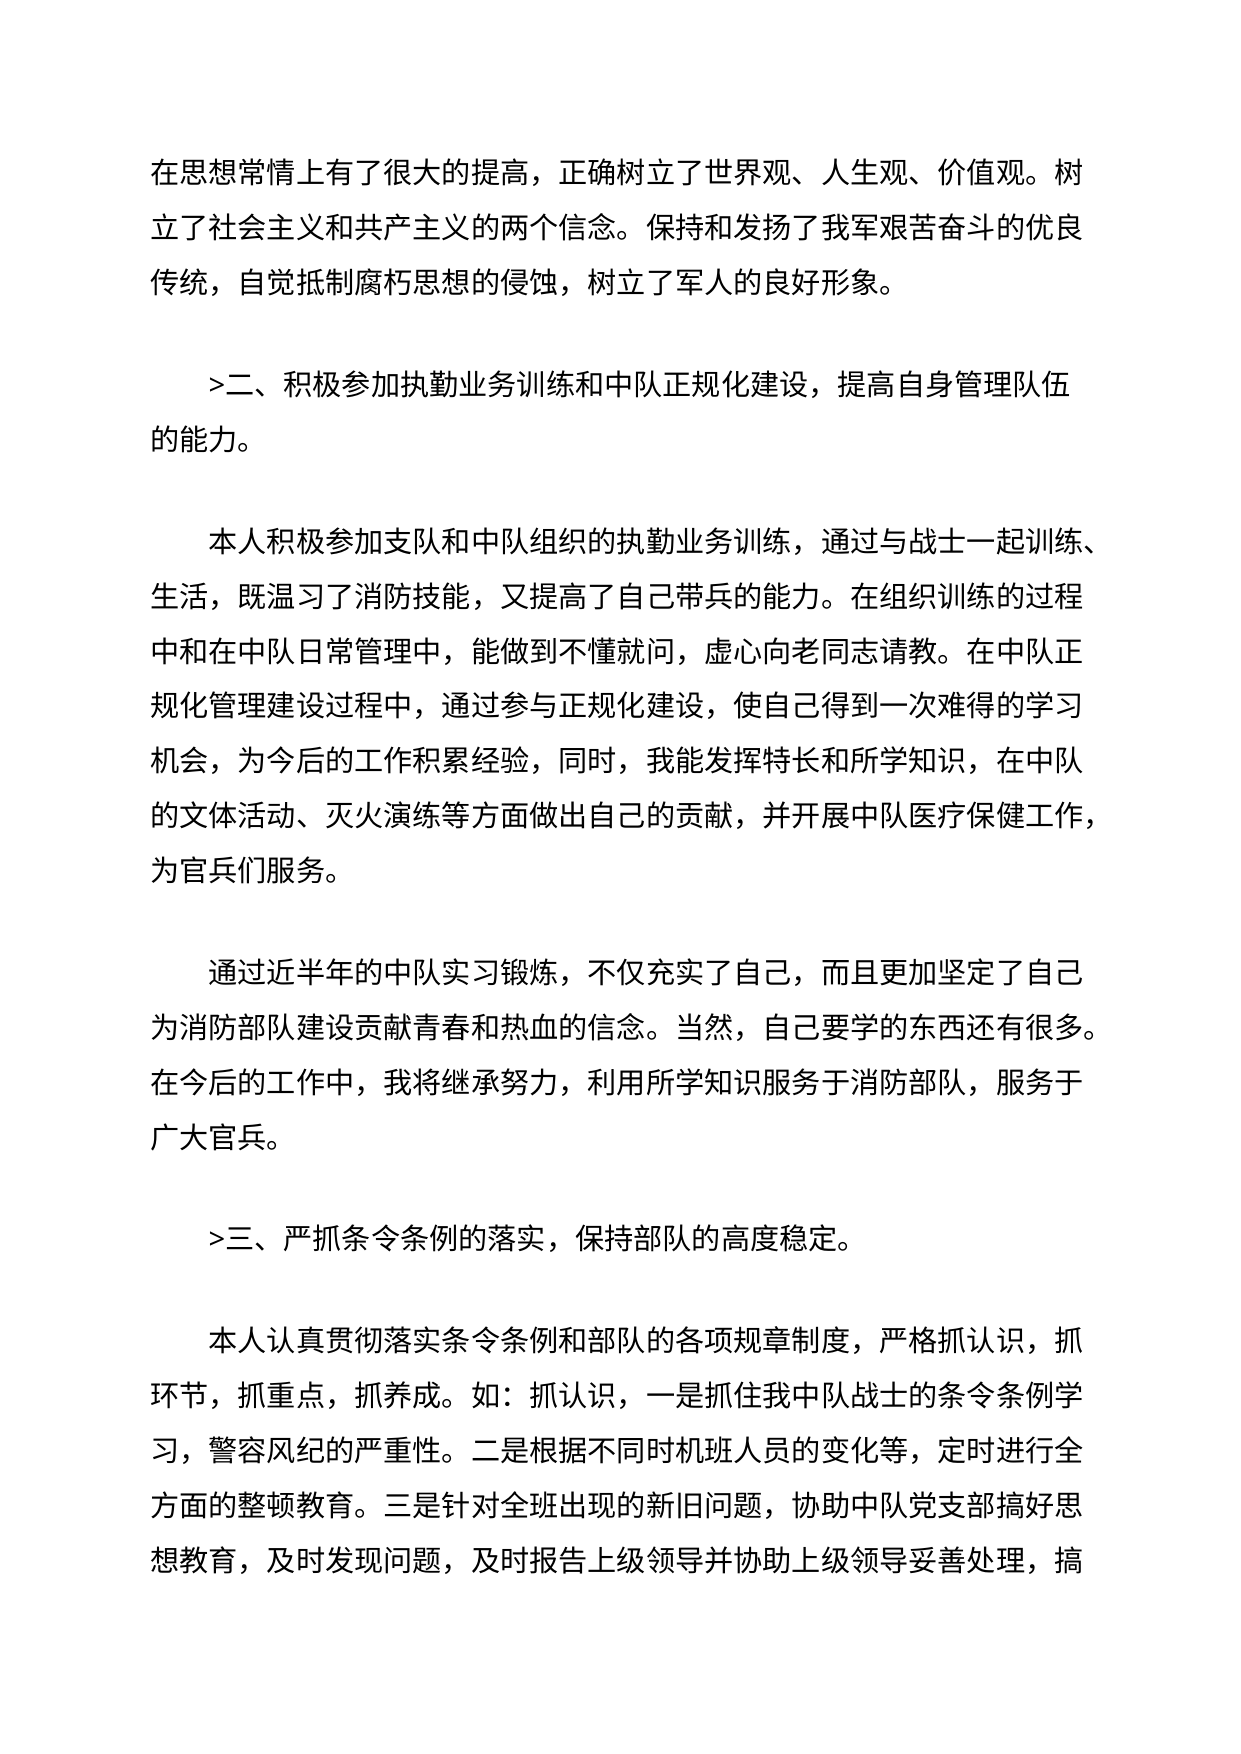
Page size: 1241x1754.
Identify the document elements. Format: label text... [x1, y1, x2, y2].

text 通过近半年的中队实习锻炼，不仅充实了自己，而且更加坚定了自己为消防部队建设贡献青春和热血的信念。当然，自己要学的东西还有很多。在今后的工作中，我将继承努力，利用所学知识服务于消防部队，服务于广大官兵。 [150, 949, 1090, 1156]
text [150, 1318, 1090, 1580]
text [150, 150, 1090, 302]
text 本人积极参加支队和中队组织的执勤业务训练，通过与战士一起训练、生活，既温习了消防技能，又提高了自己带兵的能力。在组织训练的过程中和在中队日常管理中，能做到不懂就问，虚心向老同志请教。在中队正规化管理建设过程中，通过参与正规化建设，使自己得到一次难得的学习机会，为今后的工作积累经验，同时，我能发挥特长和所学知识，在中队的文体活动、灭火演练等方面做出自己的贡献，并开展中队医疗保健工作，为官兵们服务。 [150, 518, 1090, 890]
text >三、严抓条令条例的落实，保持部队的高度稳定。 [150, 1216, 1090, 1258]
text >二、积极参加执勤业务训练和中队正规化建设，提高自身管理队伍的能力。 [150, 362, 1090, 459]
